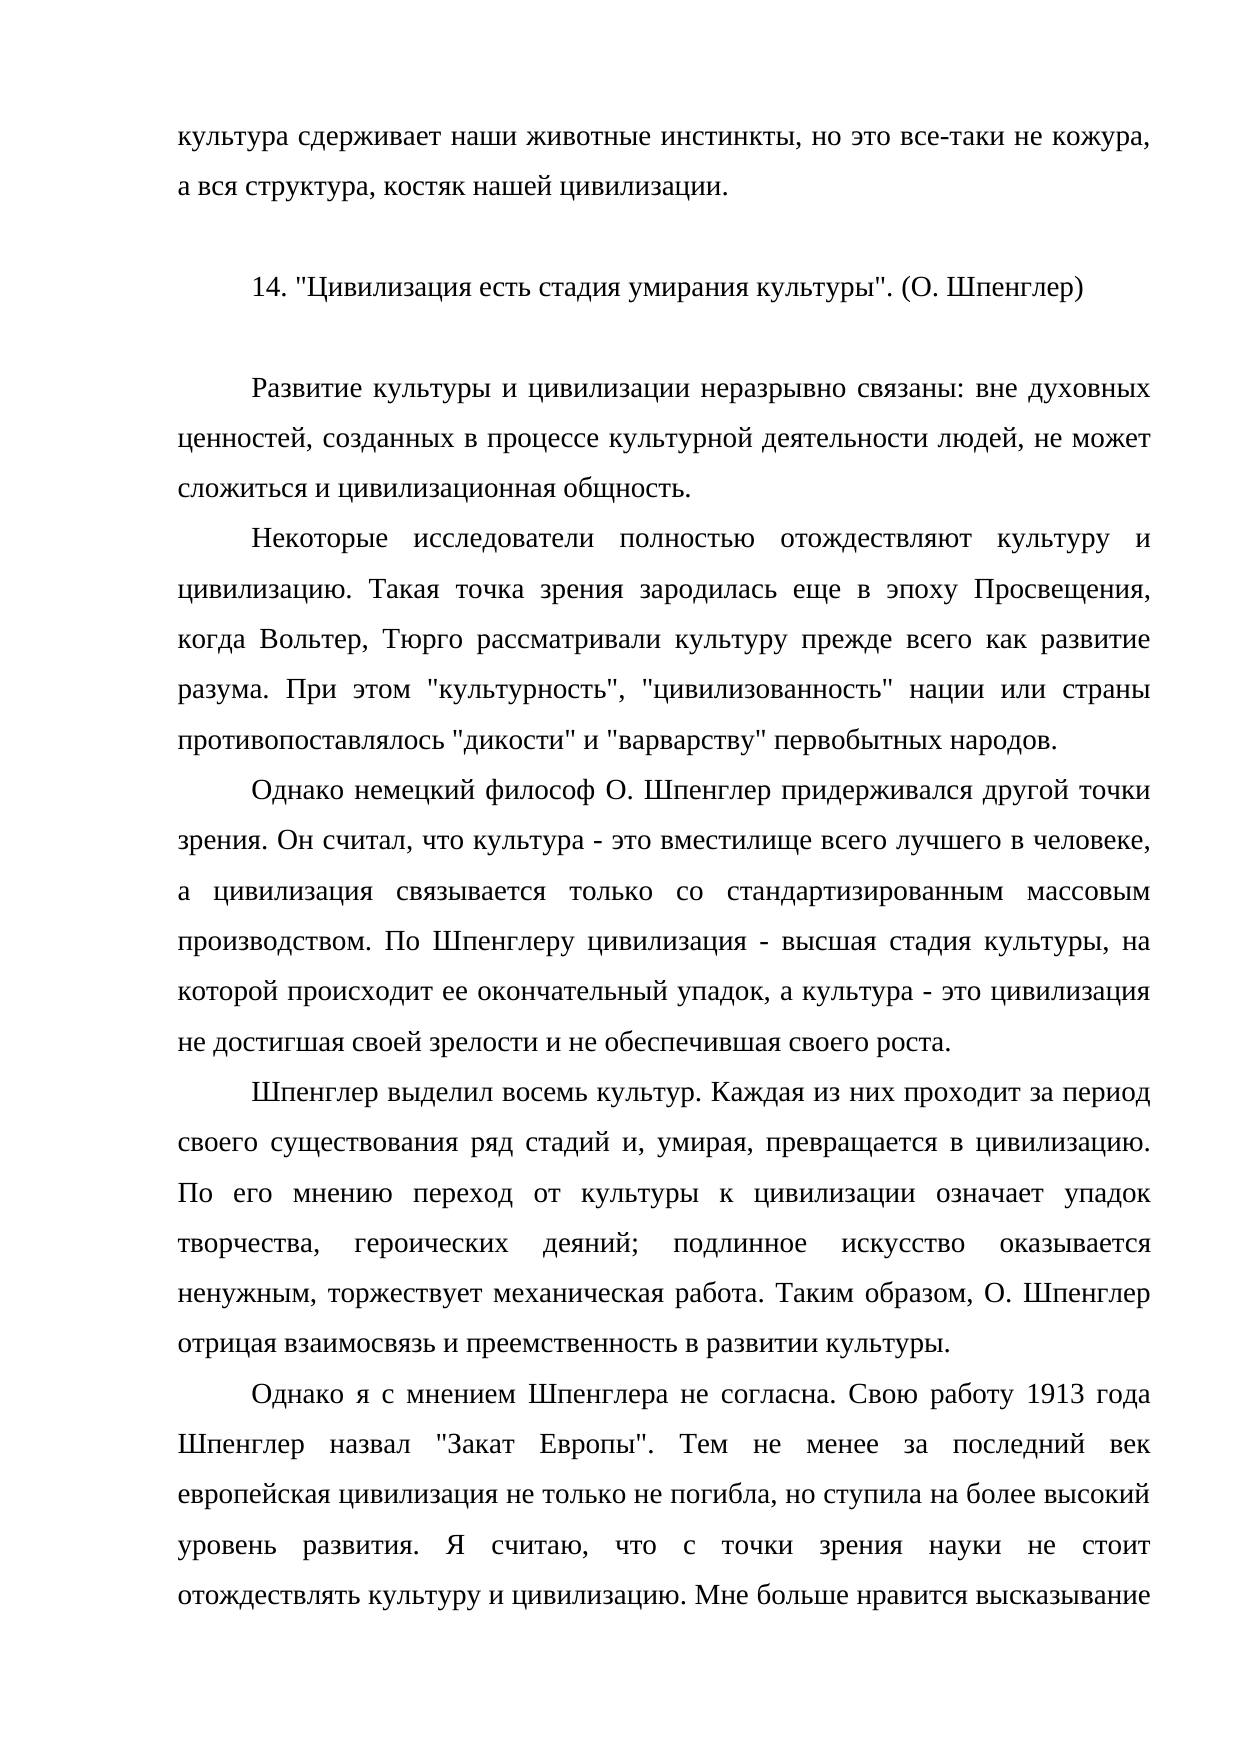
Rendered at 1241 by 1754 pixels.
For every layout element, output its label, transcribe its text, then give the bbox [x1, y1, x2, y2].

text Однако немецкий философ О. Шпенглер придерживался другой точки зрения. Он считал, что культура - это вместилище всего лучшего в человеке, а цивилизация связывается только со стандартизированным массовым производством. По Шпенглеру цивилизация - высшая стадия культуры, на которой происходит ее окончательный упадок, а культура - это цивилизация не достигшая своей зрелости и не обеспечившая своего роста. [177, 772, 1152, 1057]
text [177, 118, 1152, 202]
text Развитие культуры и цивилизации неразрывно связаны: вне духовных ценностей, созданных в процессе культурной деятельности людей, не может сложиться и цивилизационная общность. [177, 370, 1152, 504]
text 14. "Цивилизация есть стадия умирания культуры". (О. Шпенглер) [177, 269, 1152, 303]
text Шпенглер выделил восемь культур. Каждая из них проходит за период своего существования ряд стадий и, умирая, превращается в цивилизацию. По его мнению переход от культуры к цивилизации означает упадок творчества, героических деяний; подлинное искусство оказывается ненужным, торжествует механическая работа. Таким образом, О. Шпенглер отрицая взаимосвязь и преемственность в развитии культуры. [177, 1074, 1152, 1359]
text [177, 1376, 1152, 1611]
text Некоторые исследователи полностью отождествляют культуру и цивилизацию. Такая точка зрения зародилась еще в эпоху Просвещения, когда Вольтер, Тюрго рассматривали культуру прежде всего как развитие разума. При этом "культурность", "цивилизованность" нации или страны противопоставлялось "дикости" и "варварству" первобытных народов. [177, 521, 1152, 755]
